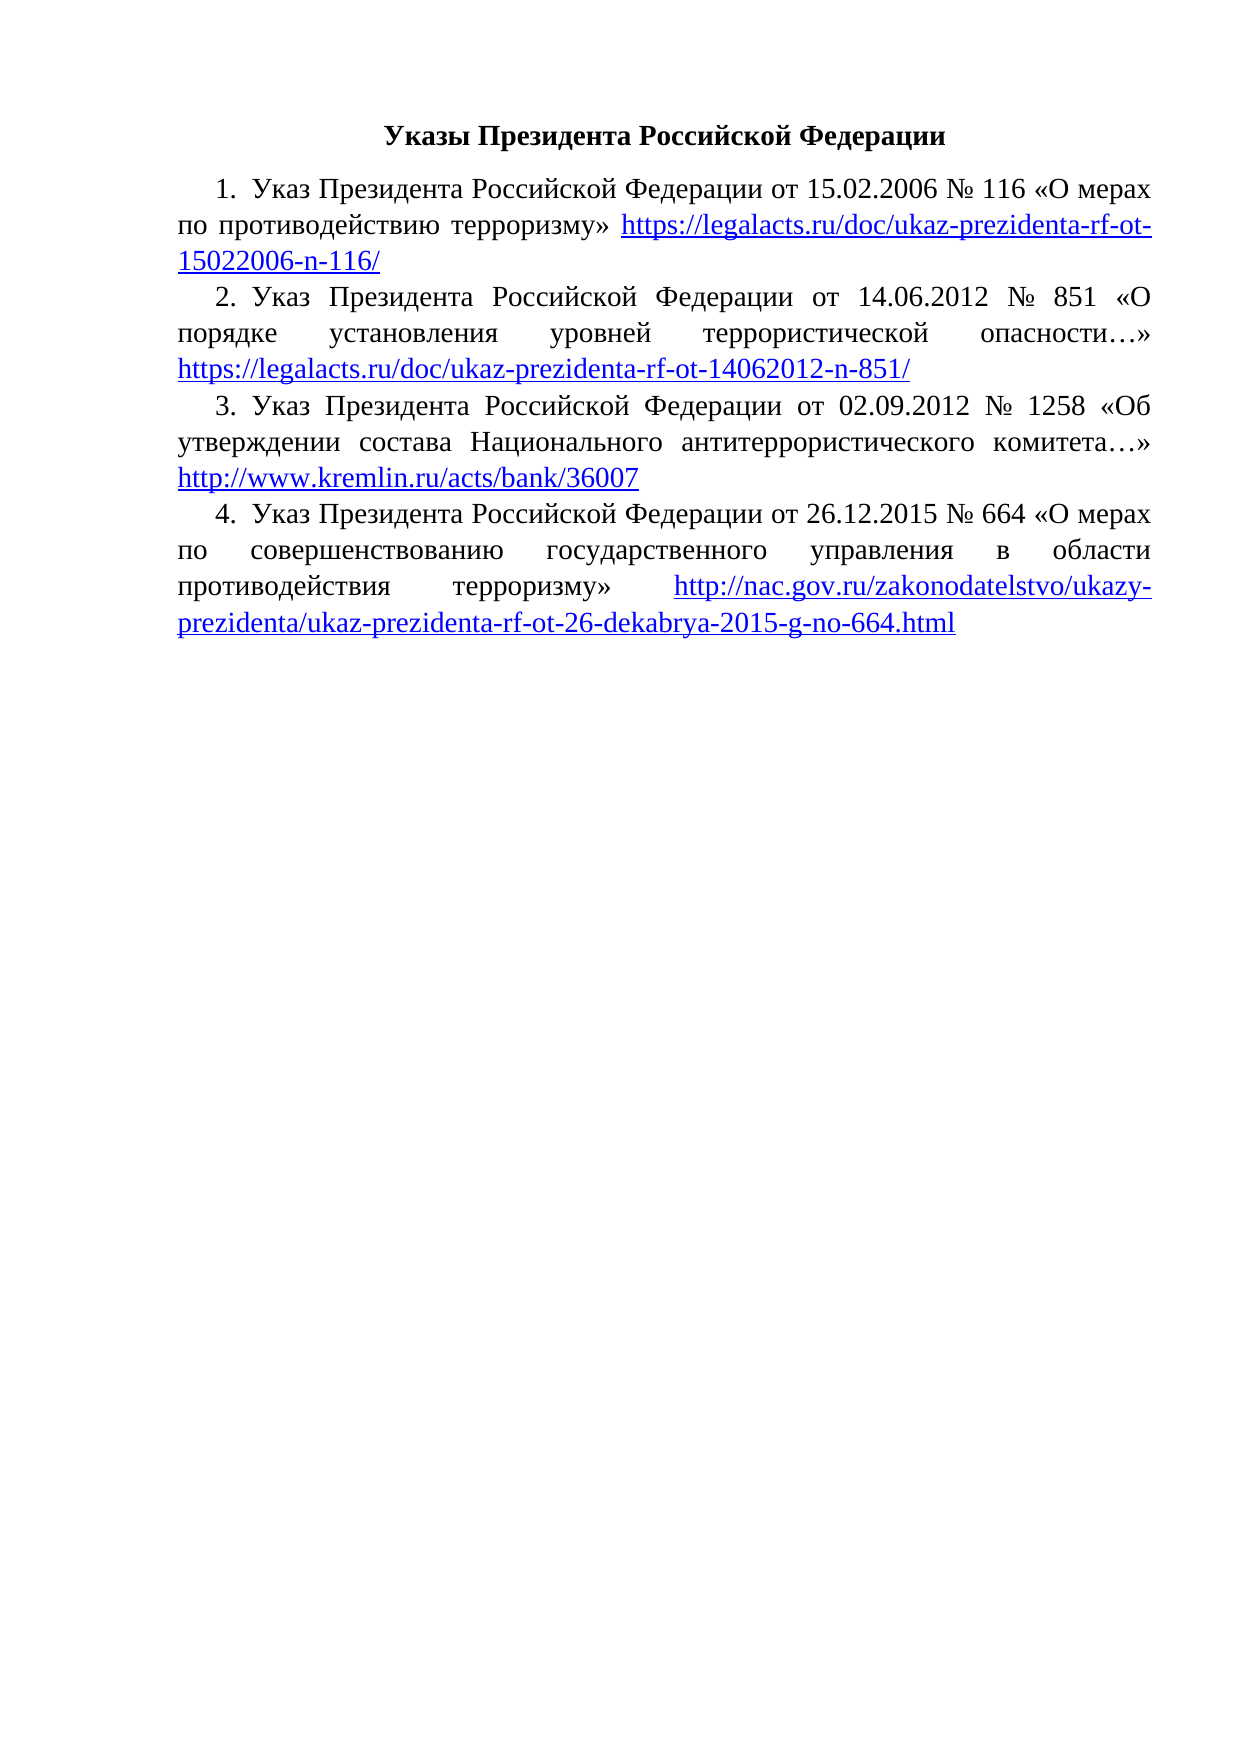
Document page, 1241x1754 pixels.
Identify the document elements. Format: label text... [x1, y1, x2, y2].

list Указ Президента Российской Федерации от 14.06.2012 № 851 «О порядке установления уровней террористической опасности…» https://legalacts.ru/doc/ukaz-prezidenta-rf-ot-14062012-n-851/ [177, 279, 1152, 385]
list Указ Президента Российской Федерации от 26.12.2015 № 664 «О мерах по совершенствованию государственного управления в области противодействия терроризму» http://nac.gov.ru/zakonodatelstvo/ukazy-prezidenta/ukaz-prezidenta-rf-ot-26-dekabrya-2015-g-no-664.html [177, 496, 1152, 638]
list Указ Президента Российской Федерации от 15.02.2006 № 116 «О мерах по противодействию терроризму» https://legalacts.ru/doc/ukaz-prezidenta-rf-ot-15022006-n-116/ [177, 171, 1152, 277]
list Указ Президента Российской Федерации от 02.09.2012 № 1258 «Об утверждении состава Национального антитеррористического комитета…» http://www.kremlin.ru/acts/bank/36007 [177, 388, 1152, 494]
text Указы Президента Российской Федерации [177, 118, 1152, 152]
